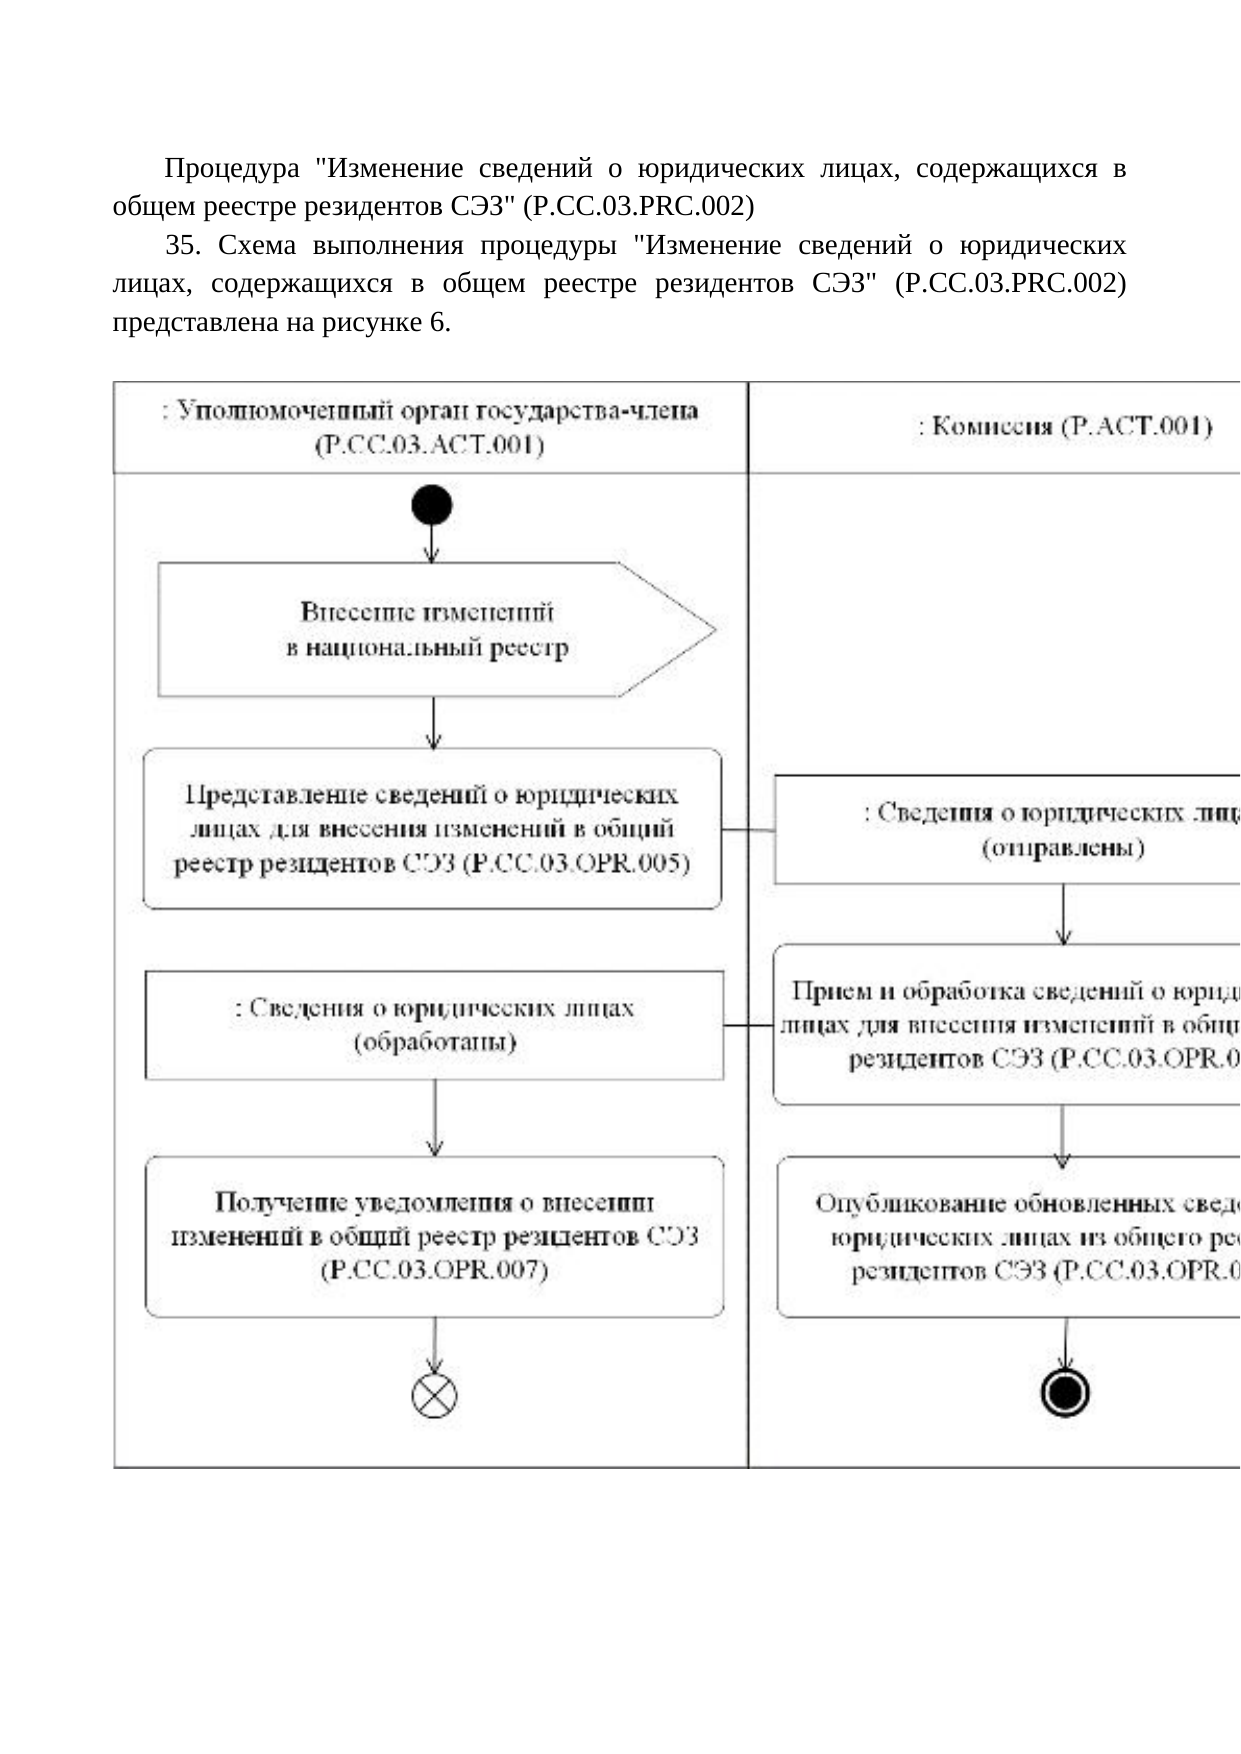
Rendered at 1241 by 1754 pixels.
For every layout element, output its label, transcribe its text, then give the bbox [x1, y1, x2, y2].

text Процедура "Изменение сведений о юридических лицах, содержащихся в общем реестре резидентов СЭЗ" (P.CC.03.PRC.002) [112, 150, 1128, 222]
text 35. Схема выполнения процедуры "Изменение сведений о юридических лицах, содержащихся в общем реестре резидентов СЭЗ" (P.CC.03.PRC.002) представлена на рисунке 6. [112, 227, 1128, 338]
picture [112, 381, 1241, 1469]
